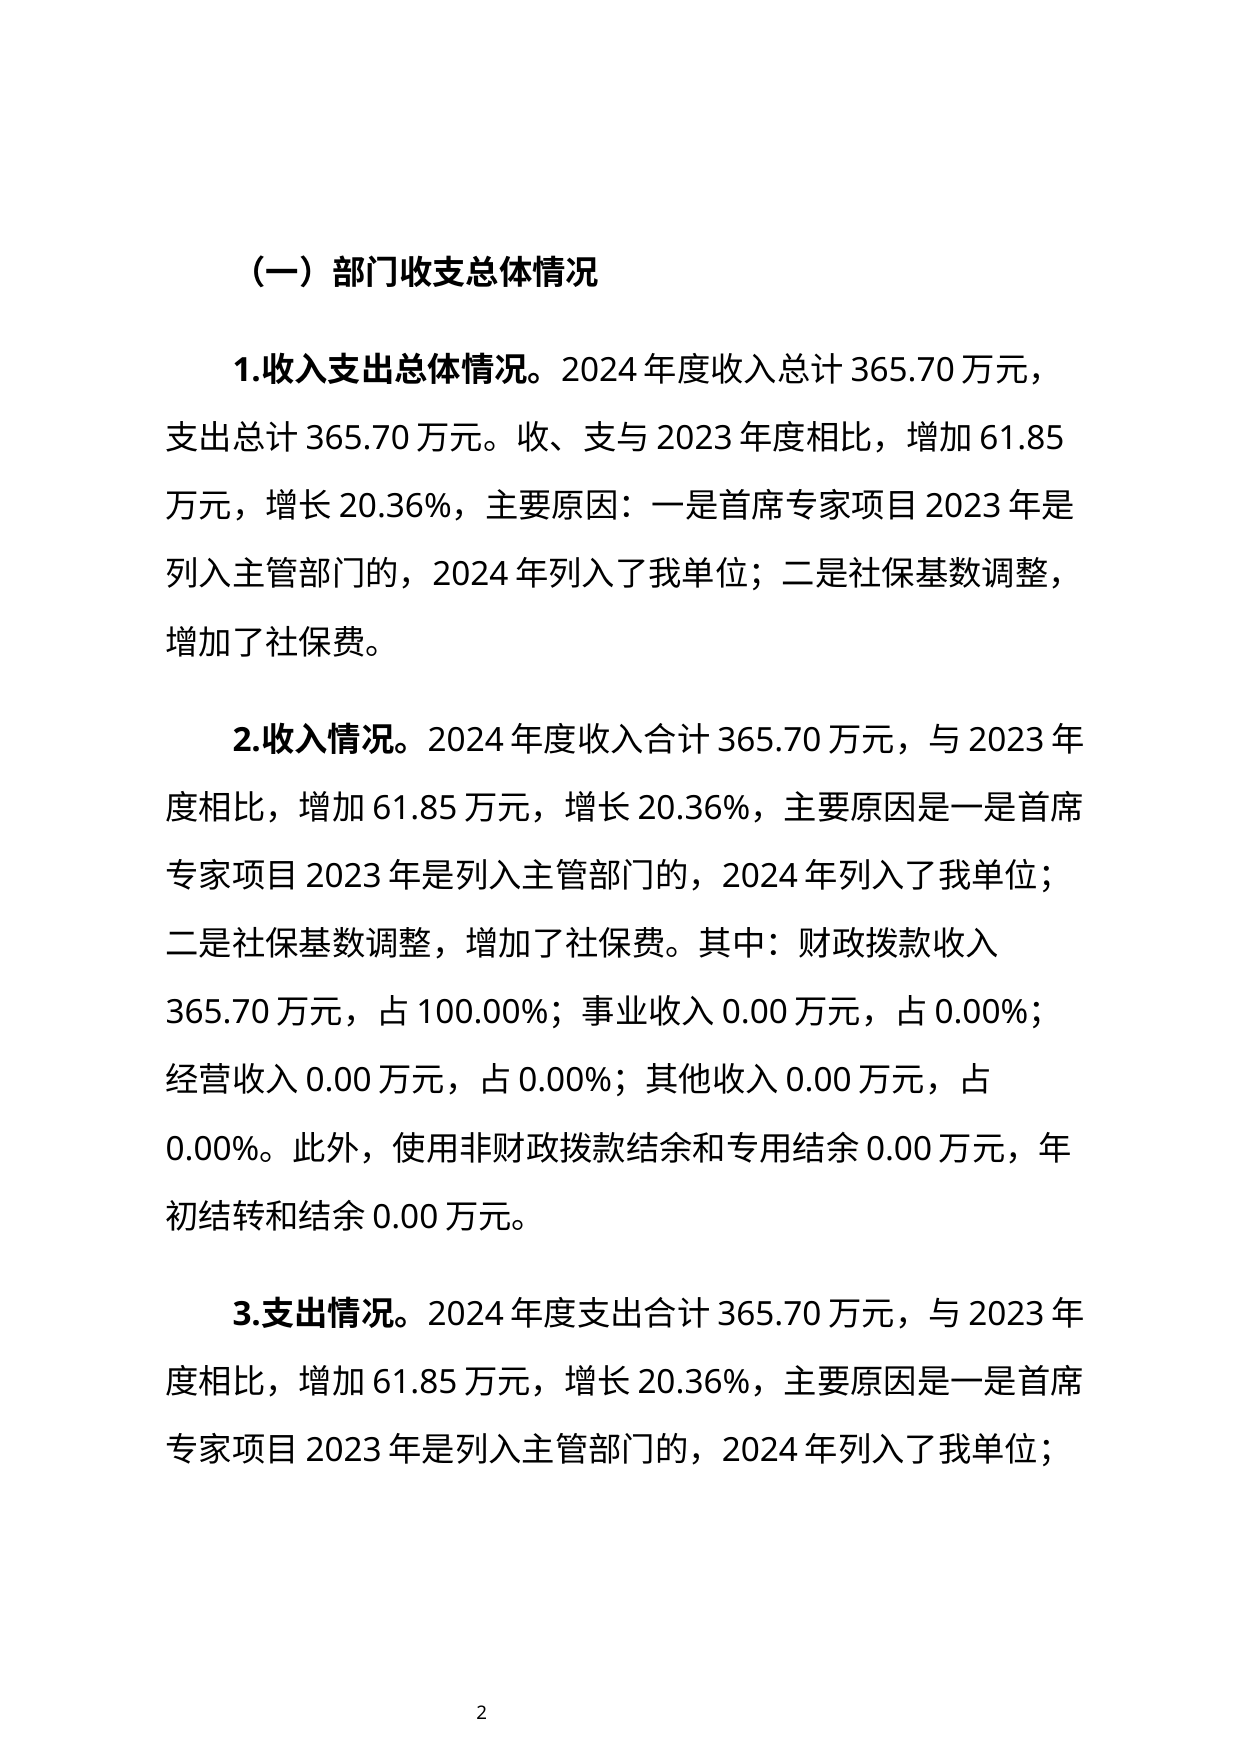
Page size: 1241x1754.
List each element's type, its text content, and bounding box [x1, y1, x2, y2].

text 1.收入支出总体情况。2024年度收入总计365.70万元，支出总计365.70万元。收、支与2023年度相比，增加61.85万元，增长20.36%，主要原因：一是首席专家项目2023年是列入主管部门的，2024年列入了我单位；二是社保基数调整，增加了社保费。 [165, 333, 1087, 674]
text 2.收入情况。2024年度收入合计365.70万元，与2023年度相比，增加61.85万元，增长20.36%，主要原因是一是首席专家项目2023年是列入主管部门的，2024年列入了我单位；二是社保基数调整，增加了社保费。其中：财政拨款收入365.70万元，占100.00%；事业收入0.00万元，占0.00%；经营收入0.00万元，占0.00%；其他收入0.00万元，占0.00%。此外，使用非财政拨款结余和专用结余0.00万元，年初结转和结余0.00万元。 [165, 703, 1087, 1248]
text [165, 1277, 1087, 1481]
text （一）部门收支总体情况 [165, 236, 1087, 304]
